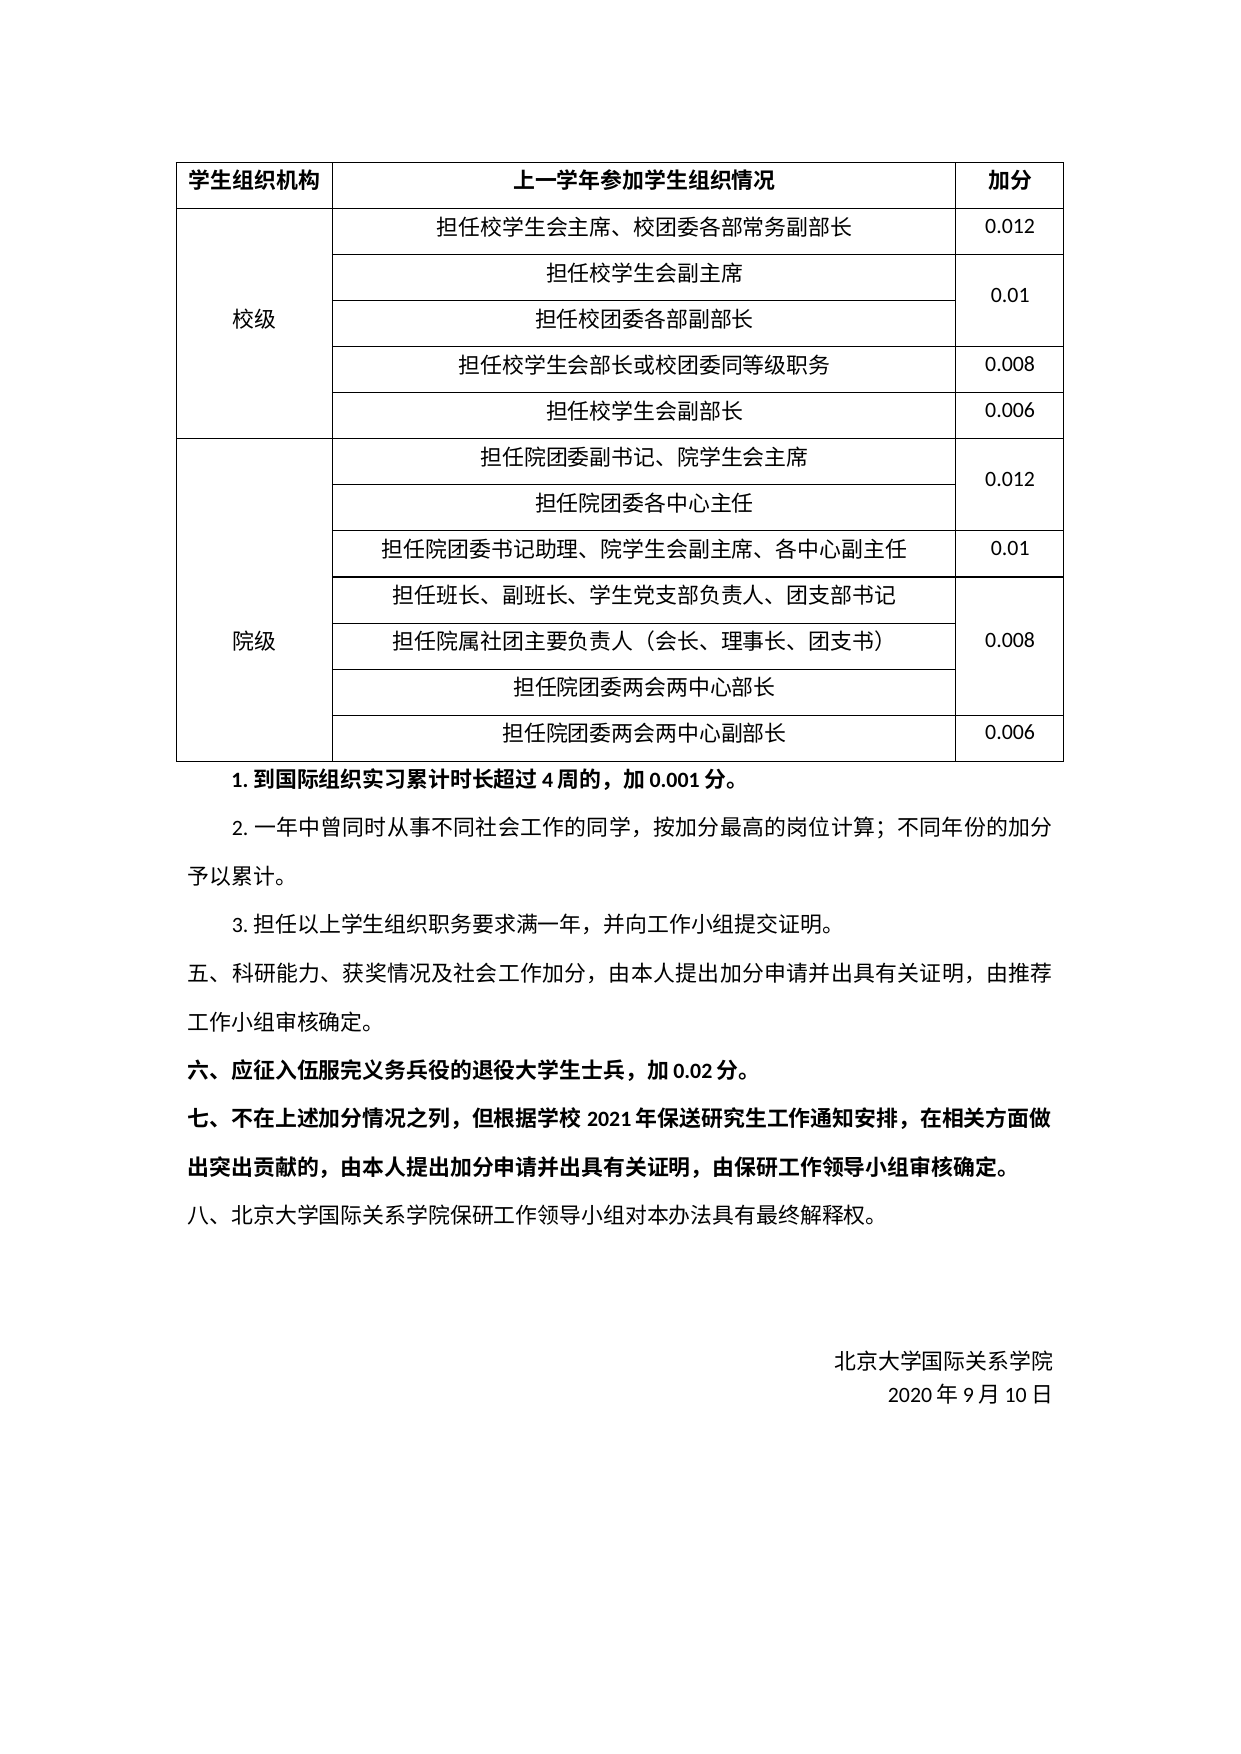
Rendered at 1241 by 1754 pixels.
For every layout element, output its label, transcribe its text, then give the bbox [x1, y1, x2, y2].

table_cell 担任院团委书记助理、院学生会副主席、各中心副主任 [333, 531, 955, 576]
text 1. 到国际组织实习累计时长超过4周的，加0.001分。 [187, 762, 1053, 794]
table_cell 担任校学生会部长或校团委同等级职务 [333, 347, 955, 392]
table_cell 0.008 [956, 347, 1063, 392]
table_cell 担任校团委各部副部长 [333, 301, 955, 346]
table_cell 担任校学生会副主席 [333, 255, 955, 300]
table_cell 担任校学生会主席、校团委各部常务副部长 [333, 209, 955, 254]
table_cell 担任院团委两会两中心副部长 [333, 716, 955, 761]
table_header 上一学年参加学生组织情况 [333, 163, 955, 208]
text 七、不在上述加分情况之列，但根据学校2021年保送研究生工作通知安排，在相关方面做出突出贡献的，由本人提出加分申请并出具有关证明，由保研工作领导小组审核确定。 [187, 1101, 1053, 1182]
table_cell 0.006 [956, 716, 1063, 761]
text 2020年9月10日 [187, 1376, 1053, 1409]
table_header 加分 [956, 163, 1063, 208]
table_cell 0.01 [956, 531, 1063, 576]
table_cell 0.012 [956, 439, 1063, 530]
table_cell 担任班长、副班长、学生党支部负责人、团支部书记 [333, 578, 955, 622]
table_cell 担任院团委两会两中心部长 [333, 670, 955, 714]
table_cell 校级 [177, 209, 332, 438]
table_cell 0.012 [956, 209, 1063, 254]
table_header 学生组织机构 [177, 163, 332, 208]
text 2. 一年中曾同时从事不同社会工作的同学，按加分最高的岗位计算；不同年份的加分予以累计。 [187, 810, 1053, 891]
table_cell 担任院属社团主要负责人（会长、理事长、团支书） [333, 624, 955, 668]
table_cell 0.008 [956, 578, 1063, 714]
table_cell 院级 [177, 439, 332, 761]
text 3. 担任以上学生组织职务要求满一年，并向工作小组提交证明。 [187, 907, 1053, 939]
table_cell 担任校学生会副部长 [333, 393, 955, 438]
table_cell 担任院团委副书记、院学生会主席 [333, 439, 955, 484]
text 五、科研能力、获奖情况及社会工作加分，由本人提出加分申请并出具有关证明，由推荐工作小组审核确定。 [187, 955, 1053, 1037]
text 六、应征入伍服完义务兵役的退役大学生士兵，加0.02分。 [187, 1052, 1053, 1085]
table_cell 担任院团委各中心主任 [333, 485, 955, 530]
text 北京大学国际关系学院 [187, 1344, 1053, 1376]
text 八、北京大学国际关系学院保研工作领导小组对本办法具有最终解释权。 [187, 1198, 1053, 1230]
table_cell 0.01 [956, 255, 1063, 346]
table_cell 0.006 [956, 393, 1063, 438]
